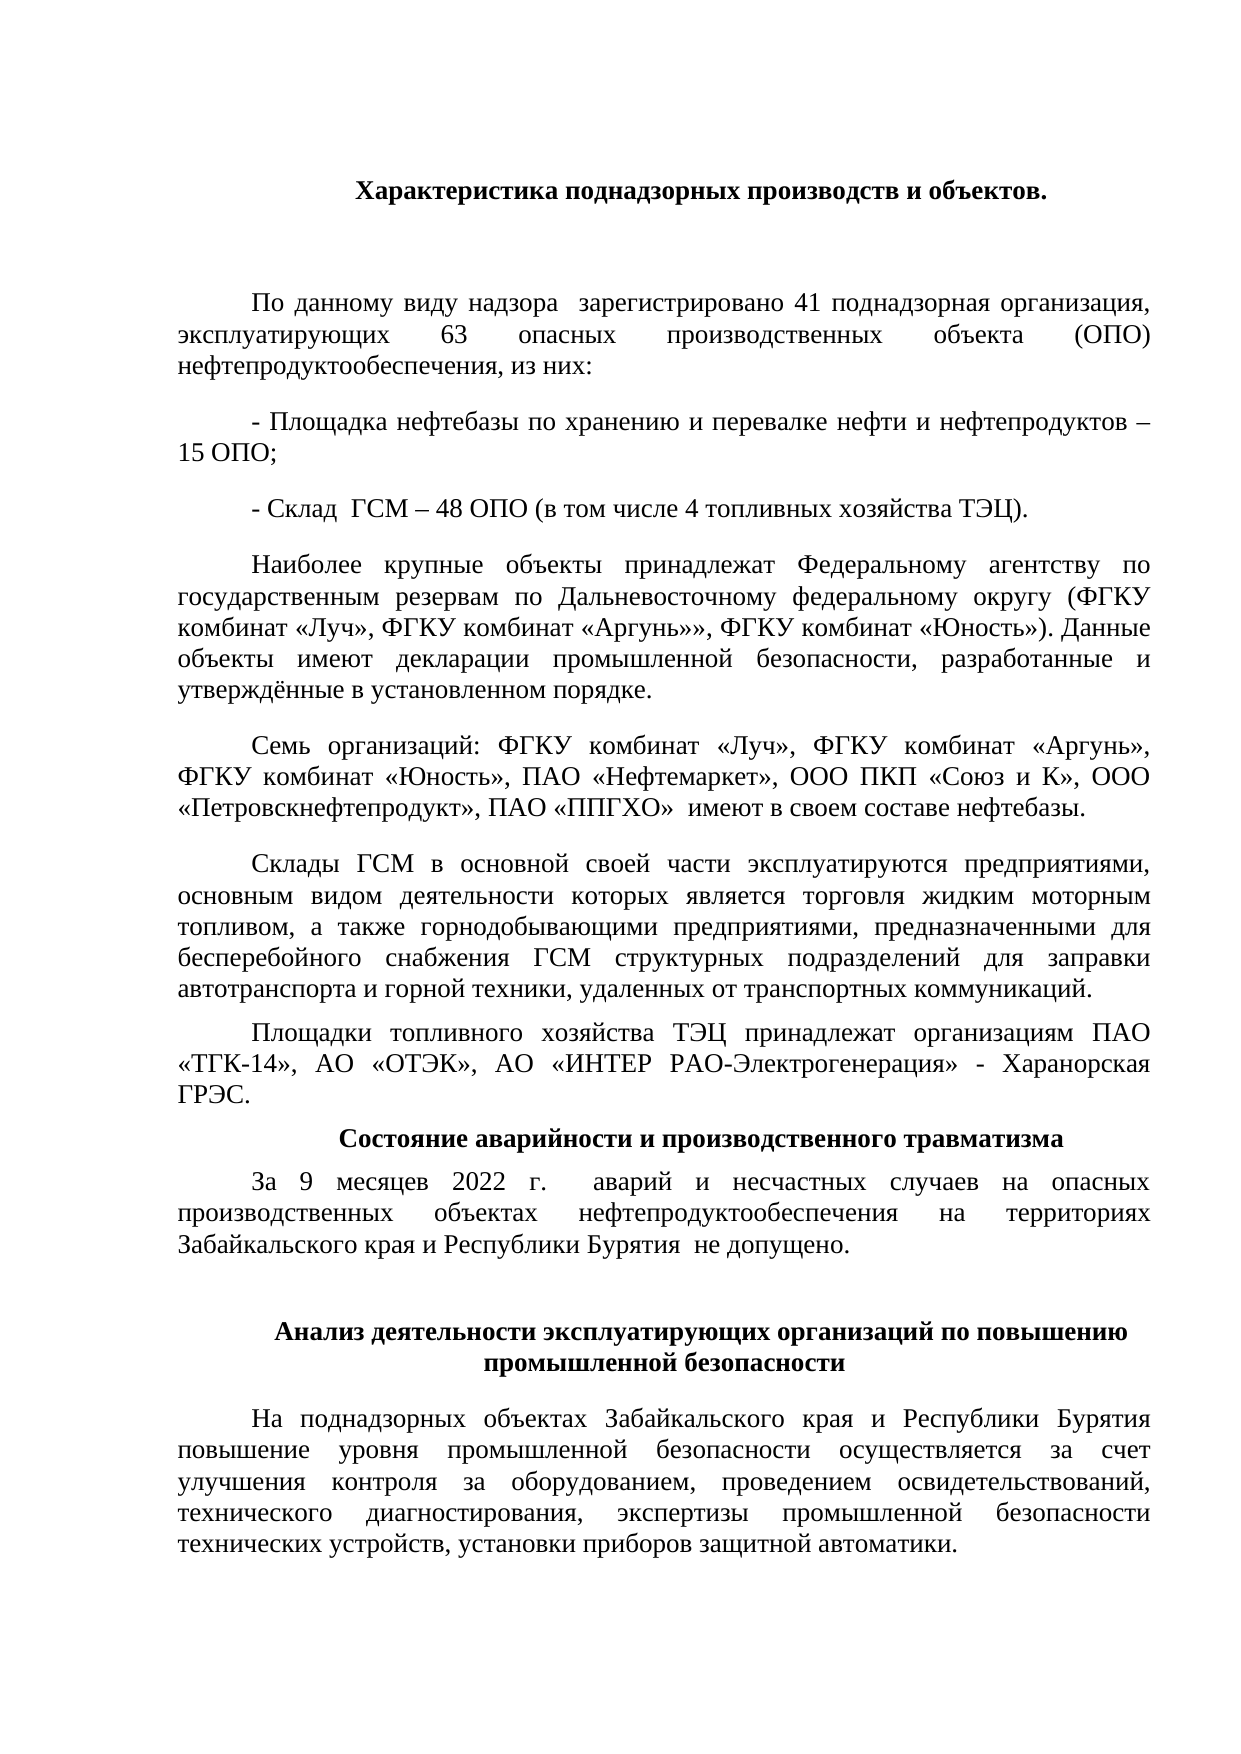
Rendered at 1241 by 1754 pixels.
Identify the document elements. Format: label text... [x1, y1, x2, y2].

text Анализ деятельности эксплуатирующих организаций по повышению промышленной безопасности [177, 1315, 1152, 1377]
text Состояние аварийности и производственного травматизма [177, 1122, 1152, 1153]
text - Склад ГСМ – 48 ОПО (в том числе 4 топливных хозяйства ТЭЦ). [177, 492, 1152, 523]
text Склады ГСМ в основной своей части эксплуатируются предприятиями, основным видом деятельности которых является торговля жидким моторным топливом, а также горнодобывающими предприятиями, предназначенными для бесперебойного снабжения ГСМ структурных подразделений для заправки автотранспорта и горной техники, удаленных от транспортных коммуникаций. [177, 848, 1152, 1003]
text Семь организаций: ФГКУ комбинат «Луч», ФГКУ комбинат «Аргунь», ФГКУ комбинат «Юность», ПАО «Нефтемаркет», ООО ПКП «Союз и К», ООО «Петровскнефтепродукт», ПАО «ППГХО» имеют в своем составе нефтебазы. [177, 729, 1152, 823]
text По данному виду надзора зарегистрировано 41 поднадзорная организация, эксплуатирующих 63 опасных производственных объекта (ОПО) нефтепродуктообеспечения, из них: [177, 287, 1152, 380]
text На поднадзорных объектах Забайкальского края и Республики Бурятия повышение уровня промышленной безопасности осуществляется за счет улучшения контроля за оборудованием, проведением освидетельствований, технического диагностирования, экспертизы промышленной безопасности технических устройств, установки приборов защитной автоматики. [177, 1402, 1152, 1558]
text За 9 месяцев 2022 г. аварий и несчастных случаев на опасных производственных объектах нефтепродуктообеспечения на территориях Забайкальского края и Республики Бурятия не допущено. [177, 1165, 1152, 1259]
text - Площадка нефтебазы по хранению и перевалке нефти и нефтепродуктов – 15 ОПО; [177, 405, 1152, 467]
text Площадки топливного хозяйства ТЭЦ принадлежат организациям ПАО «ТГК-14», АО «ОТЭК», АО «ИНТЕР РАО-Электрогенерация» - Харанорская ГРЭС. [177, 1016, 1152, 1109]
text Наиболее крупные объекты принадлежат Федеральному агентству по государственным резервам по Дальневосточному федеральному округу (ФГКУ комбинат «Луч», ФГКУ комбинат «Аргунь»», ФГКУ комбинат «Юность»). Данные объекты имеют декларации промышленной безопасности, разработанные и утверждённые в установленном порядке. [177, 548, 1152, 704]
text Характеристика поднадзорных производств и объектов. [177, 174, 1152, 205]
